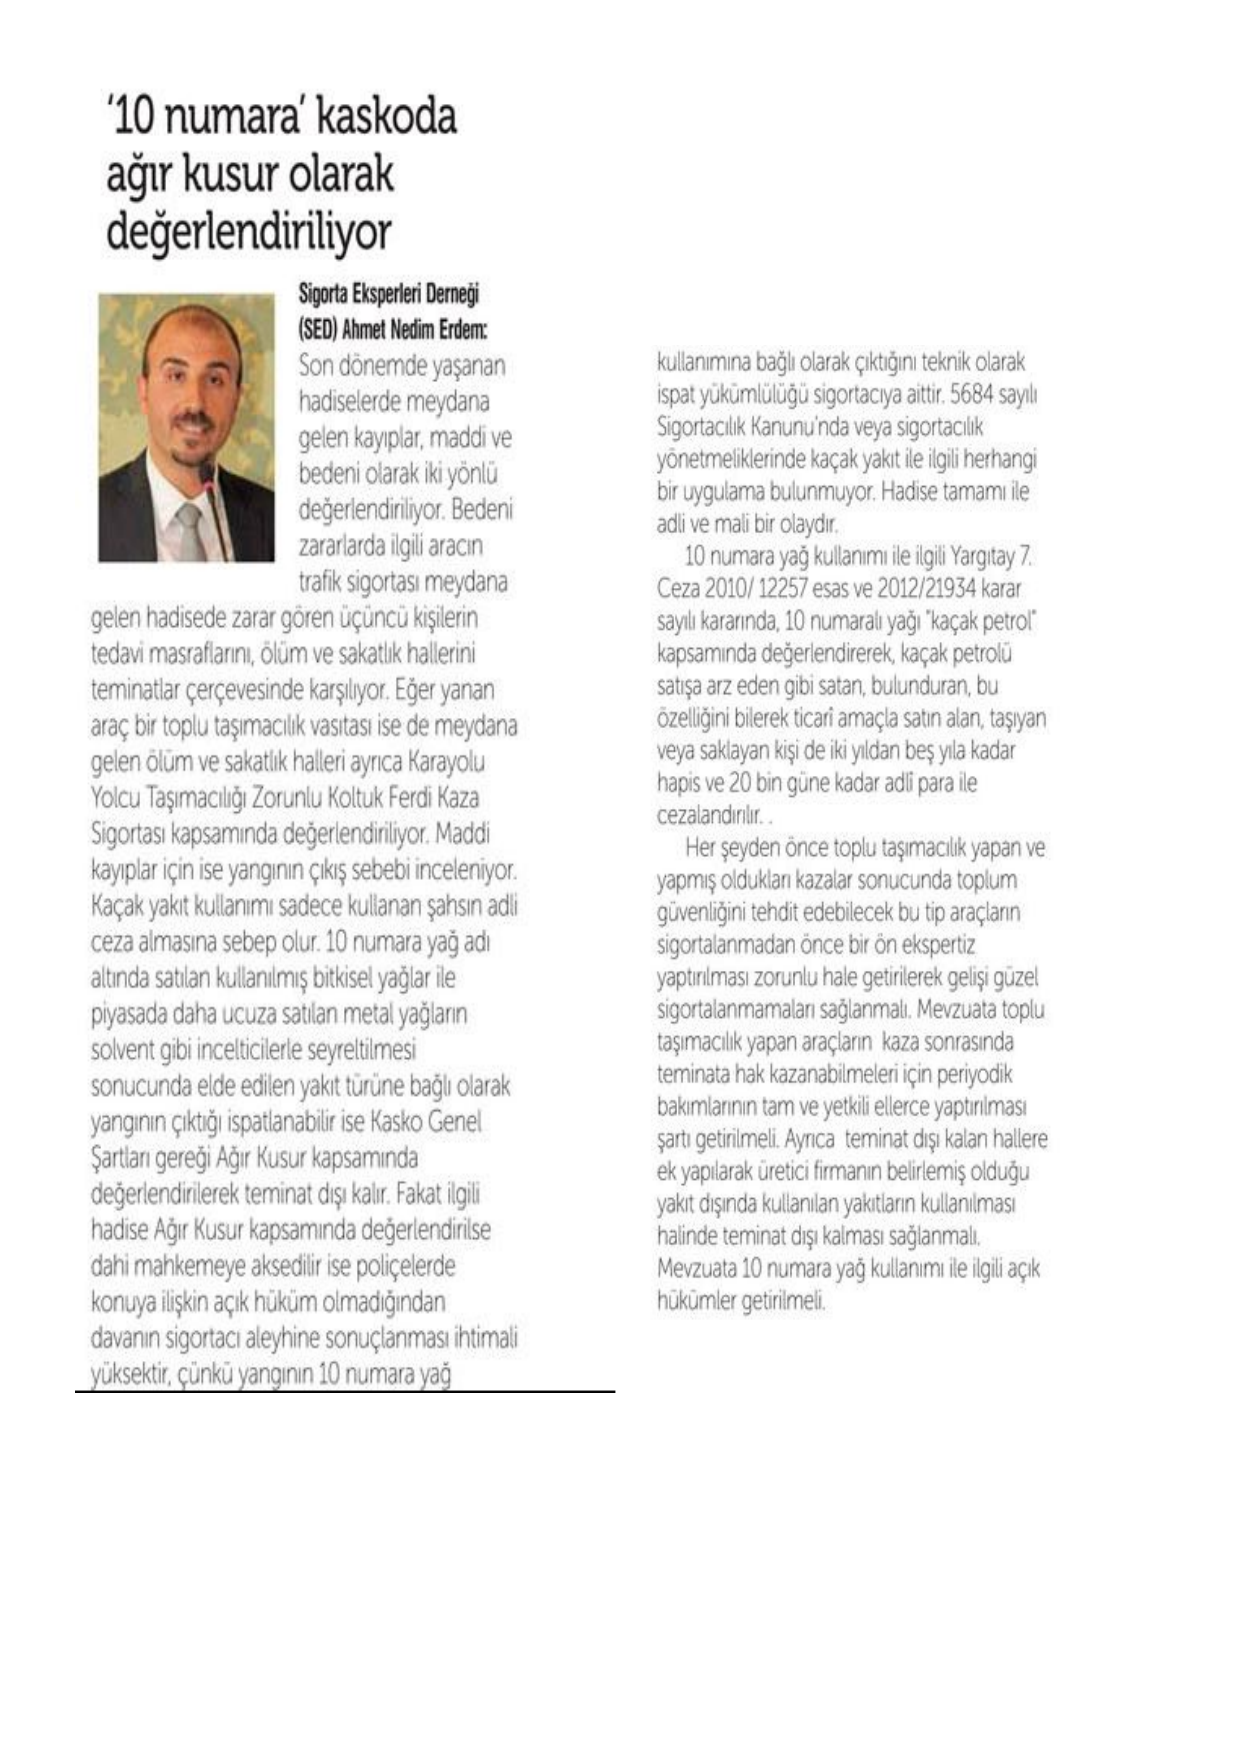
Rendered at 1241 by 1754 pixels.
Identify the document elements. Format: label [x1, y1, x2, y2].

picture [75, 75, 1158, 1393]
